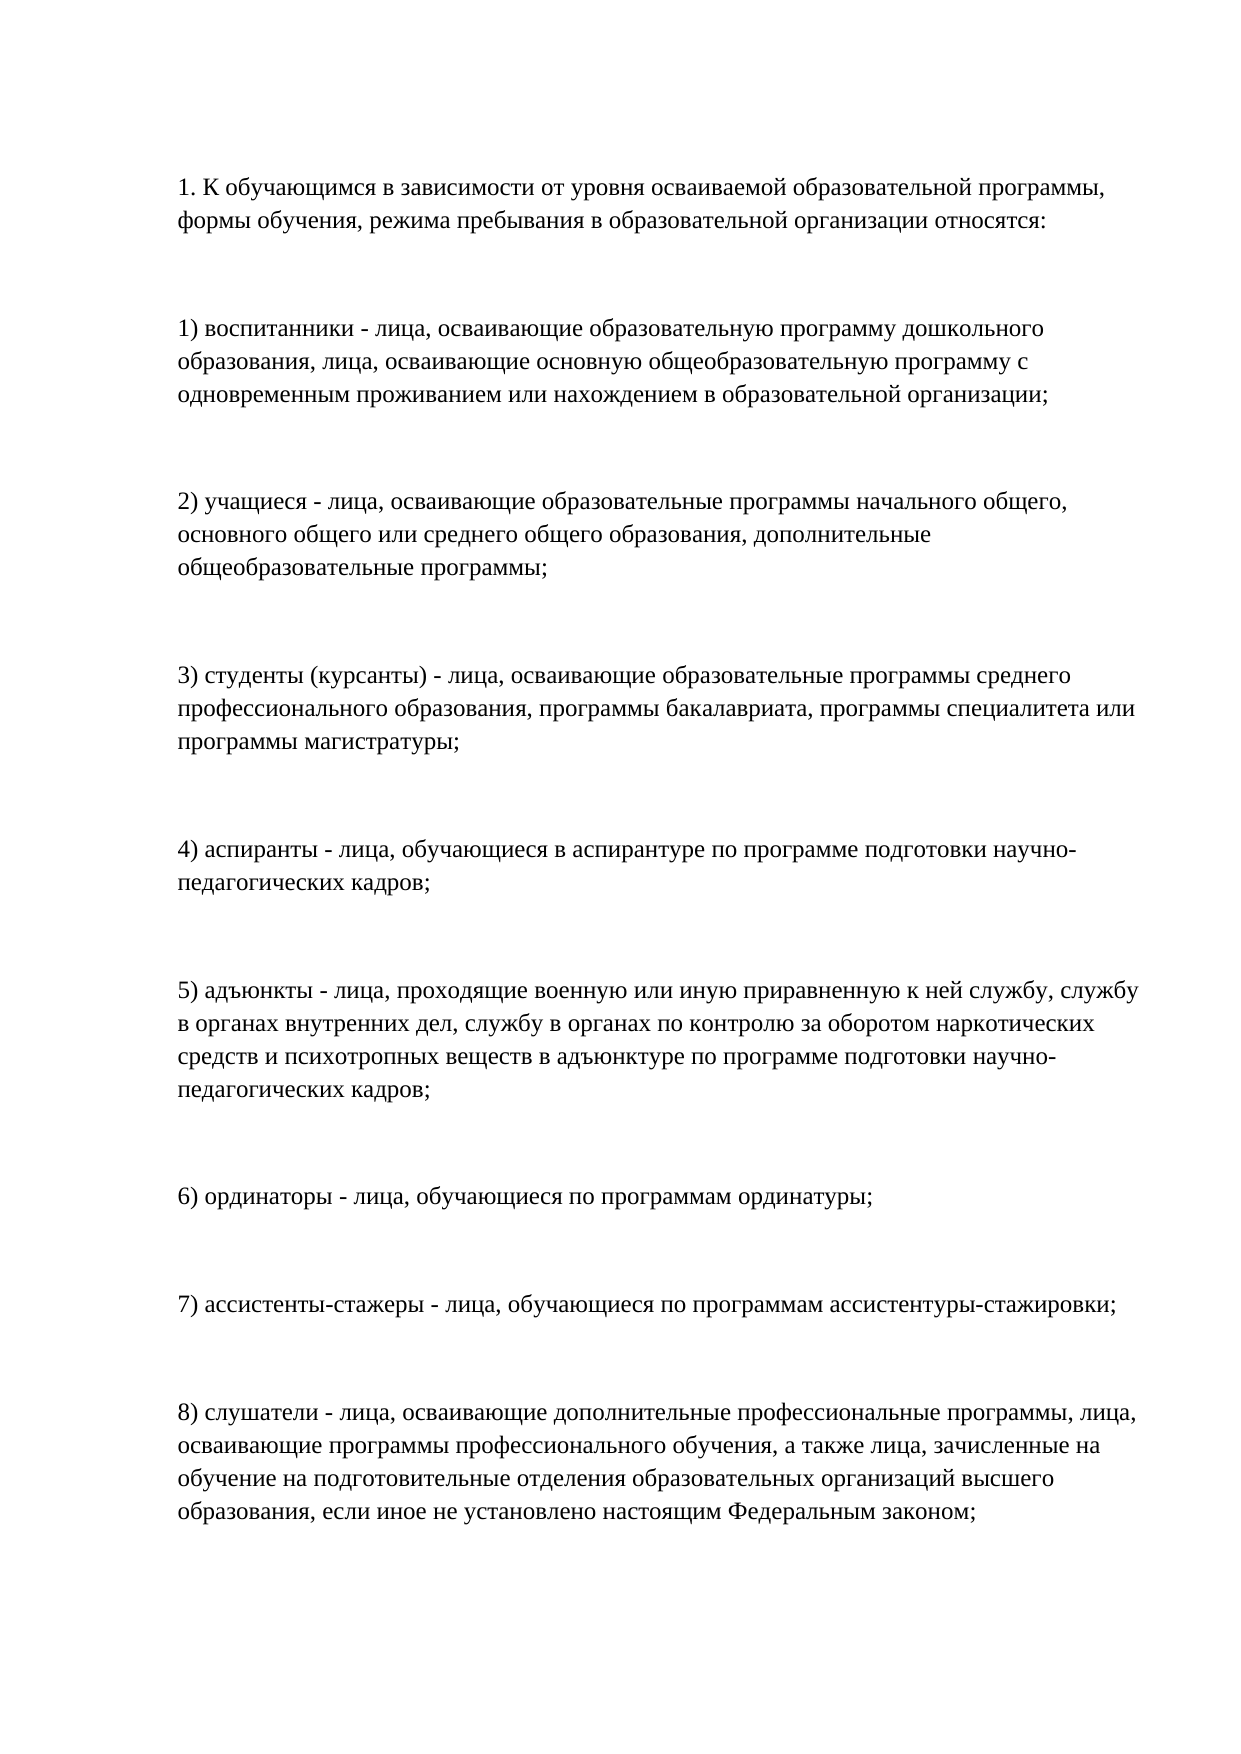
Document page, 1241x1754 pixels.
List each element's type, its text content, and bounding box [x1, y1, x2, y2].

text 7) ассистенты-стажеры - лица, обучающиеся по программам ассистентуры-стажировки; [177, 1289, 1152, 1318]
text 1) воспитанники - лица, осваивающие образовательную программу дошкольного образования, лица, осваивающие основную общеобразовательную программу с одновременным проживанием или нахождением в образовательной организации; [177, 313, 1152, 407]
text 2) учащиеся - лица, осваивающие образовательные программы начального общего, основного общего или среднего общего образования, дополнительные общеобразовательные программы; [177, 486, 1152, 581]
text 1. К обучающимся в зависимости от уровня осваиваемой образовательной программы, формы обучения, режима пребывания в образовательной организации относятся: [177, 172, 1152, 234]
text 5) адъюнкты - лица, проходящие военную или иную приравненную к ней службу, службу в органах внутренних дел, службу в органах по контролю за оборотом наркотических средств и психотропных веществ в адъюнктуре по программе подготовки научно-педагогических кадров; [177, 975, 1152, 1102]
text 8) слушатели - лица, осваивающие дополнительные профессиональные программы, лица, осваивающие программы профессионального обучения, а также лица, зачисленные на обучение на подготовительные отделения образовательных организаций высшего образования, если иное не установлено настоящим Федеральным законом; [177, 1397, 1152, 1525]
text 4) аспиранты - лица, обучающиеся в аспирантуре по программе подготовки научно-педагогических кадров; [177, 834, 1152, 896]
text 6) ординаторы - лица, обучающиеся по программам ординатуры; [177, 1181, 1152, 1210]
text 3) студенты (курсанты) - лица, осваивающие образовательные программы среднего профессионального образования, программы бакалавриата, программы специалитета или программы магистратуры; [177, 660, 1152, 755]
